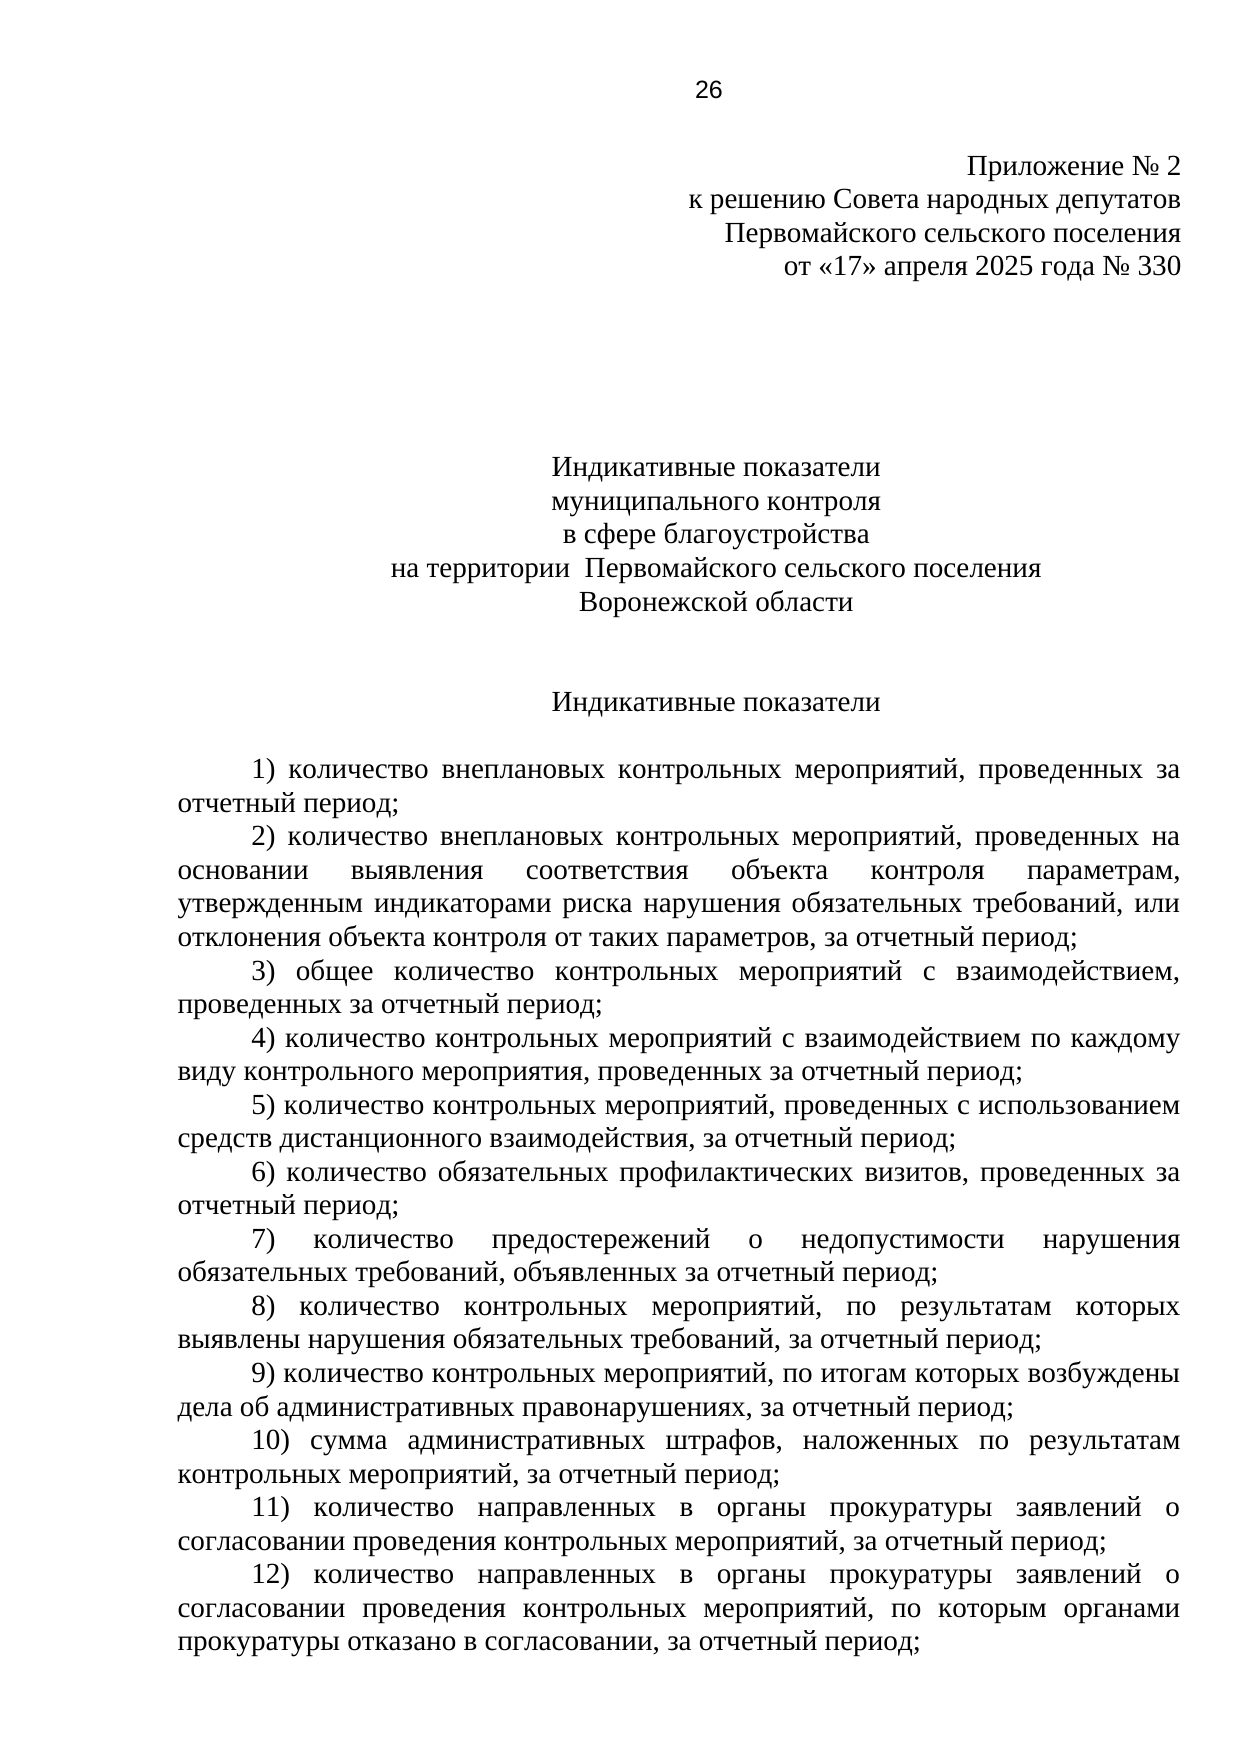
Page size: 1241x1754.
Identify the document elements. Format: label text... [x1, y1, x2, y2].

text Приложение № 2 [177, 148, 1181, 181]
text 2) количество внеплановых контрольных мероприятий, проведенных на основании выявления соответствия объекта контроля параметрам, утвержденным индикаторами риска нарушения обязательных требований, или отклонения объекта контроля от таких параметров, за отчетный период; [177, 818, 1181, 953]
text 4) количество контрольных мероприятий с взаимодействием по каждому виду контрольного мероприятия, проведенных за отчетный период; [177, 1020, 1181, 1087]
text 7) количество предостережений о недопустимости нарушения обязательных требований, объявленных за отчетный период; [177, 1221, 1181, 1288]
text 10) сумма административных штрафов, наложенных по результатам контрольных мероприятий, за отчетный период; [177, 1422, 1181, 1489]
text 5) количество контрольных мероприятий, проведенных с использованием средств дистанционного взаимодействия, за отчетный период; [177, 1087, 1181, 1154]
text муниципального контроля [177, 483, 1181, 517]
text Воронежской области [177, 584, 1181, 617]
text на территории Первомайского сельского поселения [177, 550, 1181, 584]
text 12) количество направленных в органы прокуратуры заявлений о согласовании проведения контрольных мероприятий, по которым органами прокуратуры отказано в согласовании, за отчетный период; [177, 1556, 1181, 1657]
text 6) количество обязательных профилактических визитов, проведенных за отчетный период; [177, 1154, 1181, 1221]
text Индикативные показатели [177, 684, 1181, 718]
text 3) общее количество контрольных мероприятий с взаимодействием, проведенных за отчетный период; [177, 953, 1181, 1020]
text Индикативные показатели [177, 449, 1181, 483]
text 1) количество внеплановых контрольных мероприятий, проведенных за отчетный период; [177, 751, 1181, 818]
text 11) количество направленных в органы прокуратуры заявлений о согласовании проведения контрольных мероприятий, за отчетный период; [177, 1489, 1181, 1556]
text 8) количество контрольных мероприятий, по результатам которых выявлены нарушения обязательных требований, за отчетный период; [177, 1288, 1181, 1355]
text Первомайского сельского поселения [177, 215, 1181, 248]
text 9) количество контрольных мероприятий, по итогам которых возбуждены дела об административных правонарушениях, за отчетный период; [177, 1355, 1181, 1422]
text в сфере благоустройства [177, 517, 1181, 550]
text от «17» апреля 2025 года № 330 [177, 248, 1181, 282]
text к решению Совета народных депутатов [177, 181, 1181, 215]
